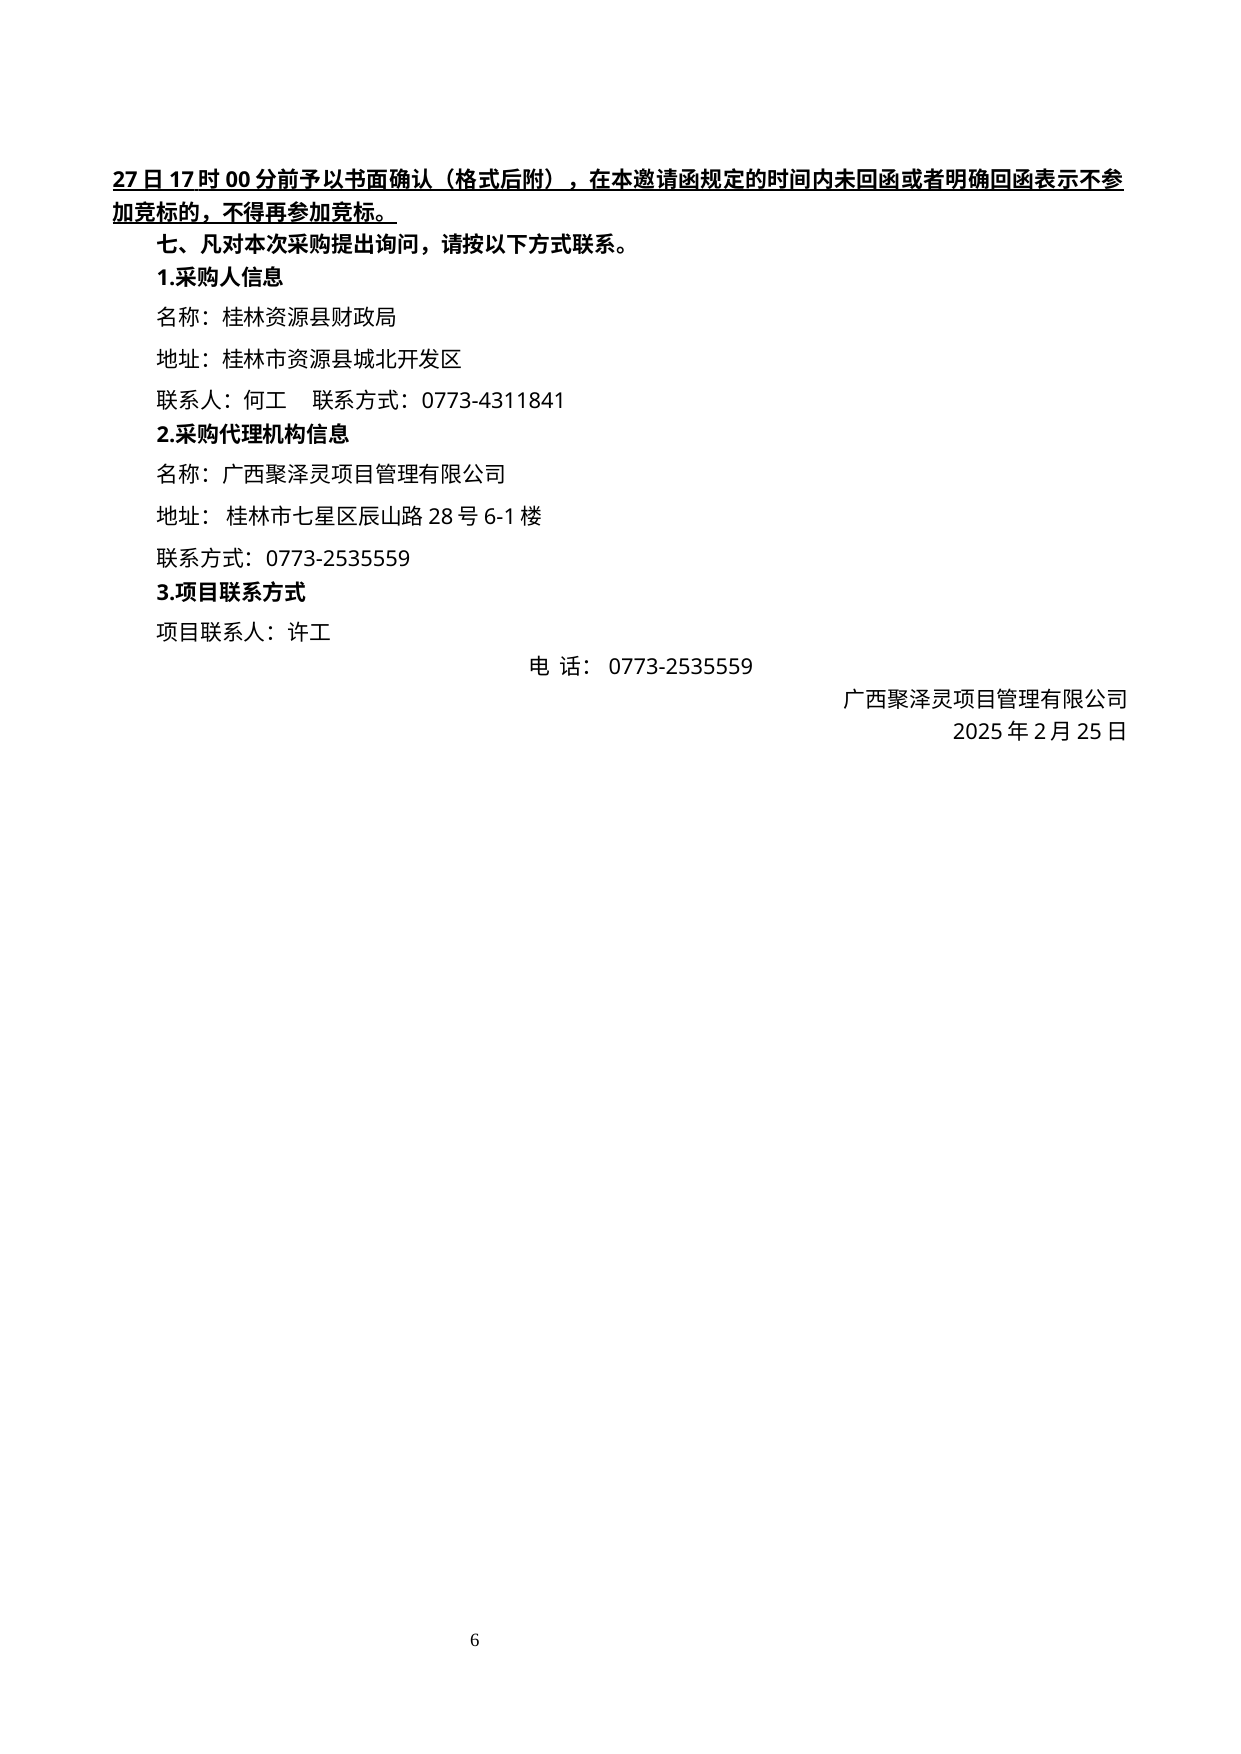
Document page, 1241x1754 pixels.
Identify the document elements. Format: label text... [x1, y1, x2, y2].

text 地址： 桂林市七星区辰山路28号6-1楼 [112, 491, 1128, 533]
text 2025年2月25日 [112, 714, 1128, 746]
text 2.采购代理机构信息 [112, 417, 1128, 449]
text 广西聚泽灵项目管理有限公司 [112, 681, 1128, 714]
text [112, 162, 1128, 227]
text 七、凡对本次采购提出询问，请按以下方式联系。 [112, 227, 1128, 259]
text 1.采购人信息 [112, 259, 1128, 292]
text 电 话： 0773-2535559 [112, 649, 1124, 681]
text 项目联系人：许工 [112, 607, 1128, 649]
text 3.项目联系方式 [112, 574, 1128, 607]
text 联系方式：0773-2535559 [112, 533, 1128, 574]
text 名称：桂林资源县财政局 [112, 292, 1128, 334]
text 联系人：何工 联系方式：0773-4311841 [112, 375, 1128, 417]
text 名称：广西聚泽灵项目管理有限公司 [112, 449, 1128, 491]
text 地址：桂林市资源县城北开发区 [112, 334, 1128, 375]
